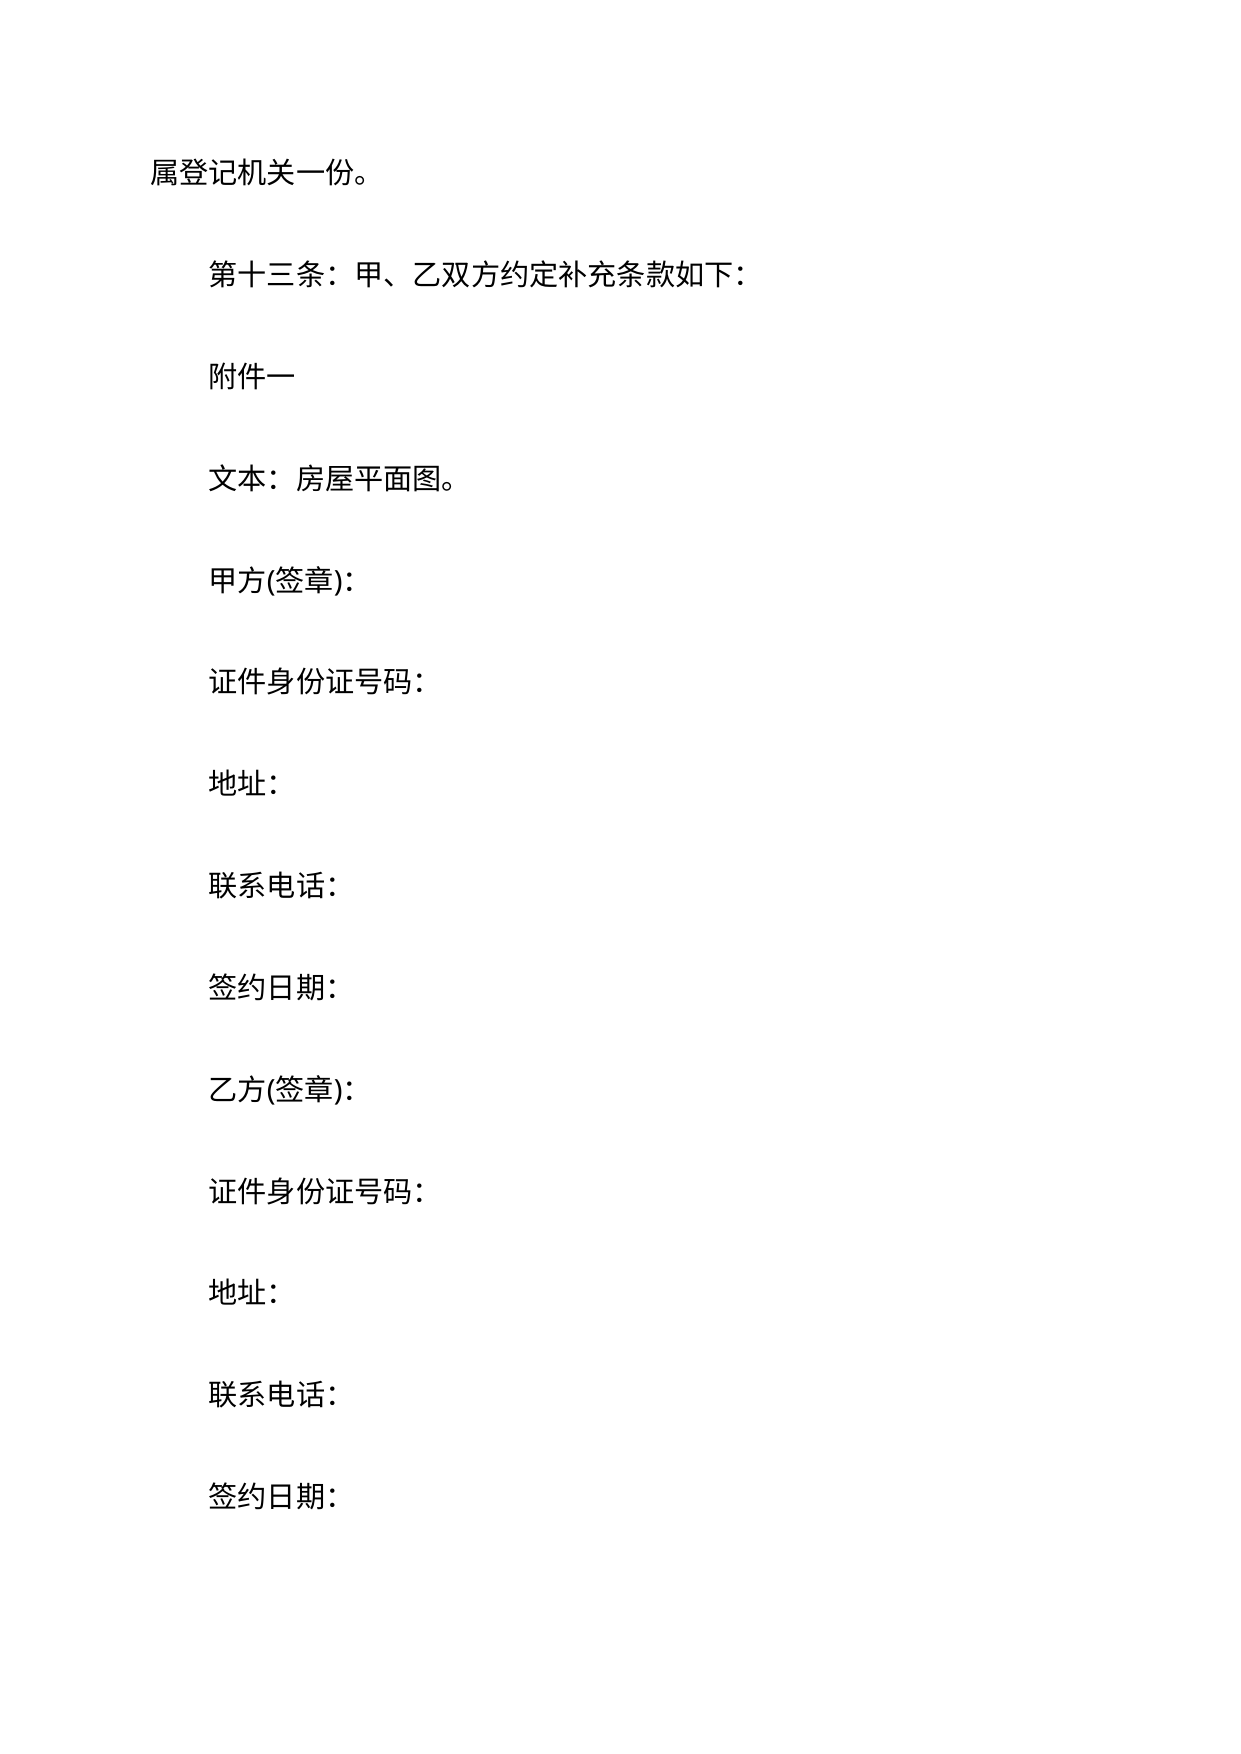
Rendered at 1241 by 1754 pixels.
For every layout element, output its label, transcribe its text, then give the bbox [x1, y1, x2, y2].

text 签约日期： [150, 1473, 1090, 1516]
text 甲方(签章)： [150, 557, 1090, 599]
text 乙方(签章)： [150, 1066, 1090, 1108]
text 文本：房屋平面图。 [150, 455, 1090, 498]
text 地址： [150, 761, 1090, 803]
text 证件身份证号码： [150, 659, 1090, 701]
text 联系电话： [150, 1372, 1090, 1414]
text 联系电话： [150, 863, 1090, 905]
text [150, 150, 1090, 192]
text 地址： [150, 1270, 1090, 1312]
text 附件一 [150, 353, 1090, 396]
text 签约日期： [150, 964, 1090, 1007]
text 证件身份证号码： [150, 1168, 1090, 1210]
text 第十三条：甲、乙双方约定补充条款如下： [150, 252, 1090, 294]
